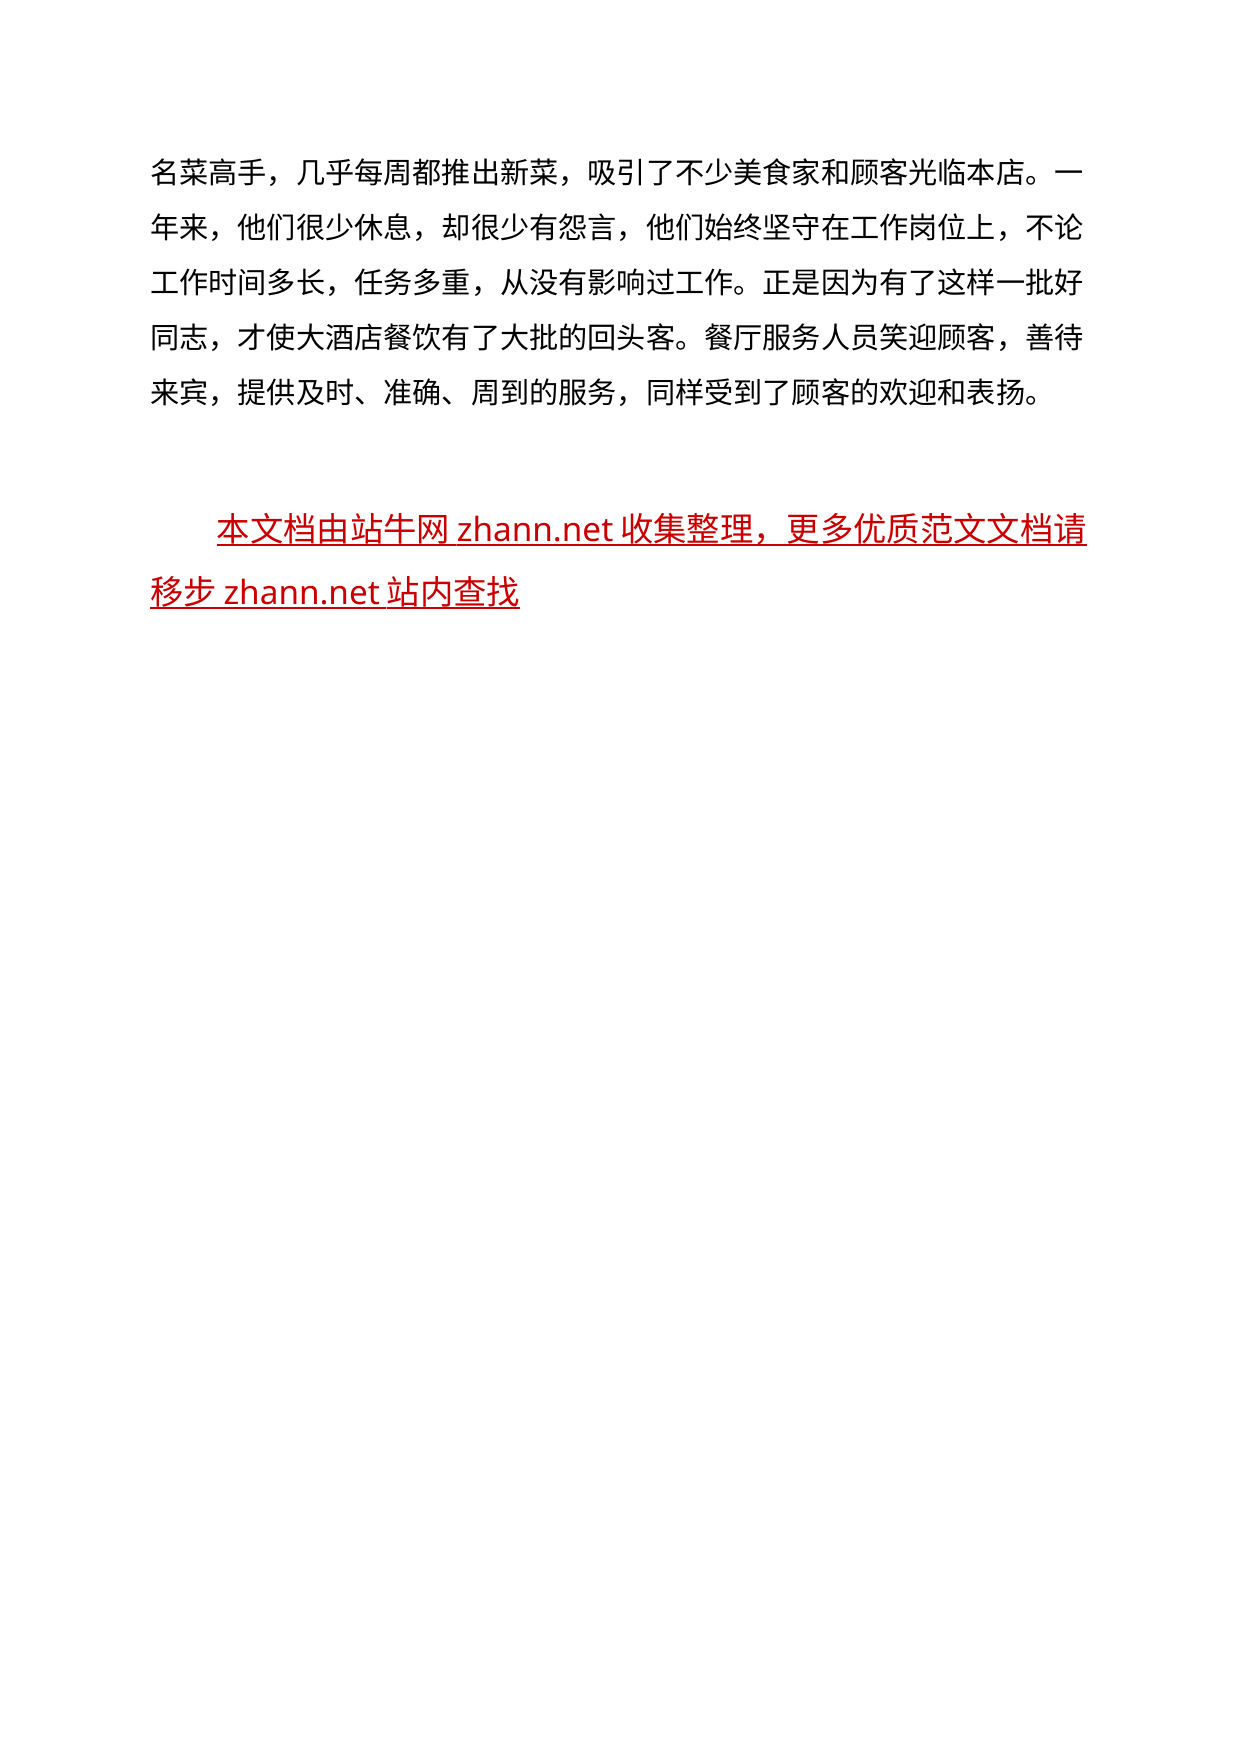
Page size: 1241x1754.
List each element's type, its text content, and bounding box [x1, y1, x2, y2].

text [150, 150, 1090, 412]
text 本文档由站牛网zhann.net收集整理，更多优质范文文档请移步zhann.net站内查找 [150, 503, 1090, 614]
